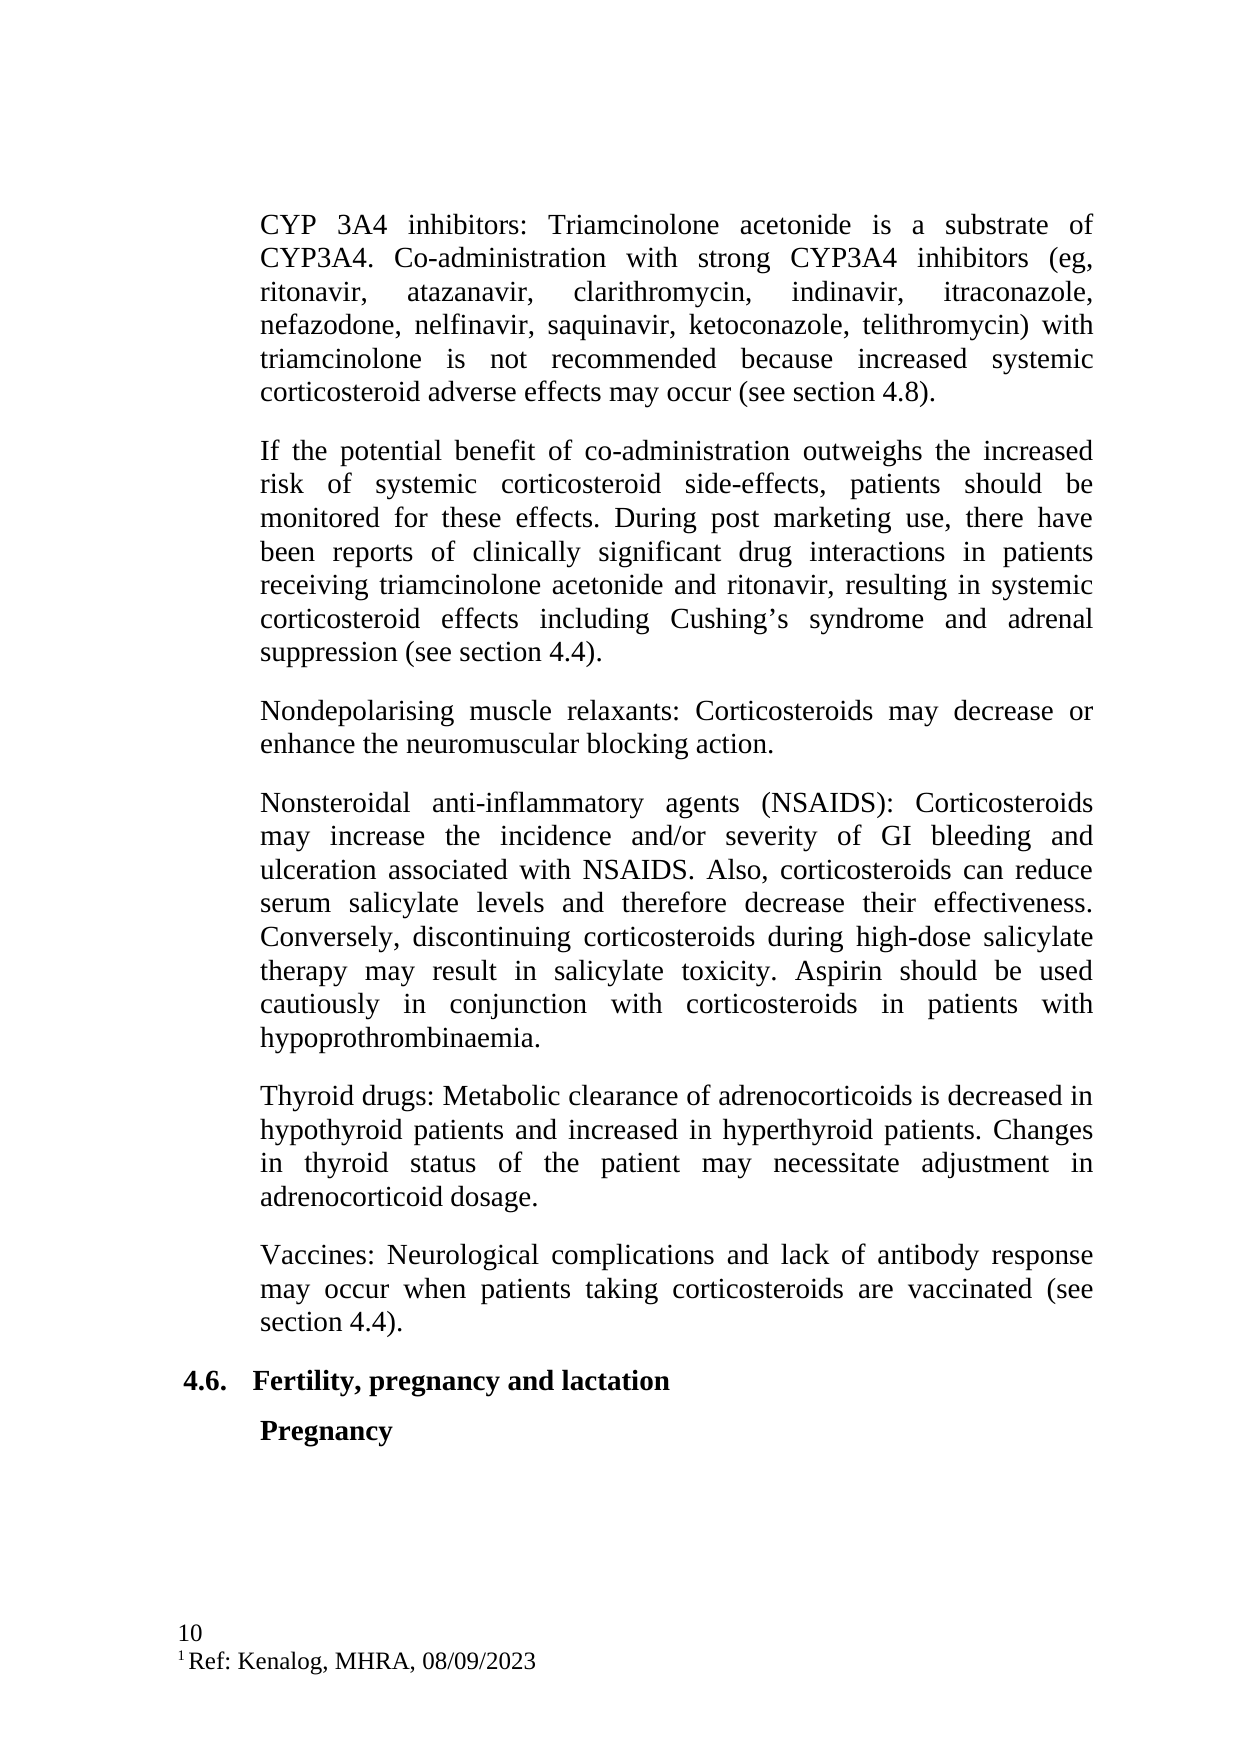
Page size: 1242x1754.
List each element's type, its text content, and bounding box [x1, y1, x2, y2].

text Thyroid drugs: Metabolic clearance of adrenocorticoids is decreased in hypothyroid patients and increased in hyperthyroid patients. Changes in thyroid status of the patient may necessitate adjustment in adrenocorticoid dosage. [260, 1078, 1094, 1212]
text Vaccines: Neurological complications and lack of antibody response may occur when patients taking corticosteroids are vaccinated (see section 4.4). [260, 1237, 1094, 1338]
text Nonsteroidal anti-inflammatory agents (NSAIDS): Corticosteroids may increase the incidence and/or severity of GI bleeding and ulceration associated with NSAIDS. Also, corticosteroids can reduce serum salicylate levels and therefore decrease their effectiveness. Conversely, discontinuing corticosteroids during high-dose salicylate therapy may result in salicylate toxicity. Aspirin should be used cautiously in conjunction with corticosteroids in patients with hypoprothrombinaemia. [260, 785, 1094, 1053]
text Nondepolarising muscle relaxants: Corticosteroids may decrease or enhance the neuromuscular blocking action. [260, 693, 1094, 760]
text Pregnancy [260, 1413, 1094, 1447]
text If the potential benefit of co-administration outweighs the increased risk of systemic corticosteroid side-effects, patients should be monitored for these effects. During post marketing use, there have been reports of clinically significant drug interactions in patients receiving triamcinolone acetonide and ritonavir, resulting in systemic corticosteroid effects including Cushing’s syndrome and adrenal suppression (see section 4.4). [260, 433, 1094, 668]
text Fertility, pregnancy and lactation [183, 1363, 1094, 1397]
text CYP 3A4 inhibitors: Triamcinolone acetonide is a substrate of CYP3A4. Co-administration with strong CYP3A4 inhibitors (eg, ritonavir, atazanavir, clarithromycin, indinavir, itraconazole, nefazodone, nelfinavir, saquinavir, ketoconazole, telithromycin) with triamcinolone is not recommended because increased systemic corticosteroid adverse effects may occur (see section 4.8). [260, 207, 1094, 408]
